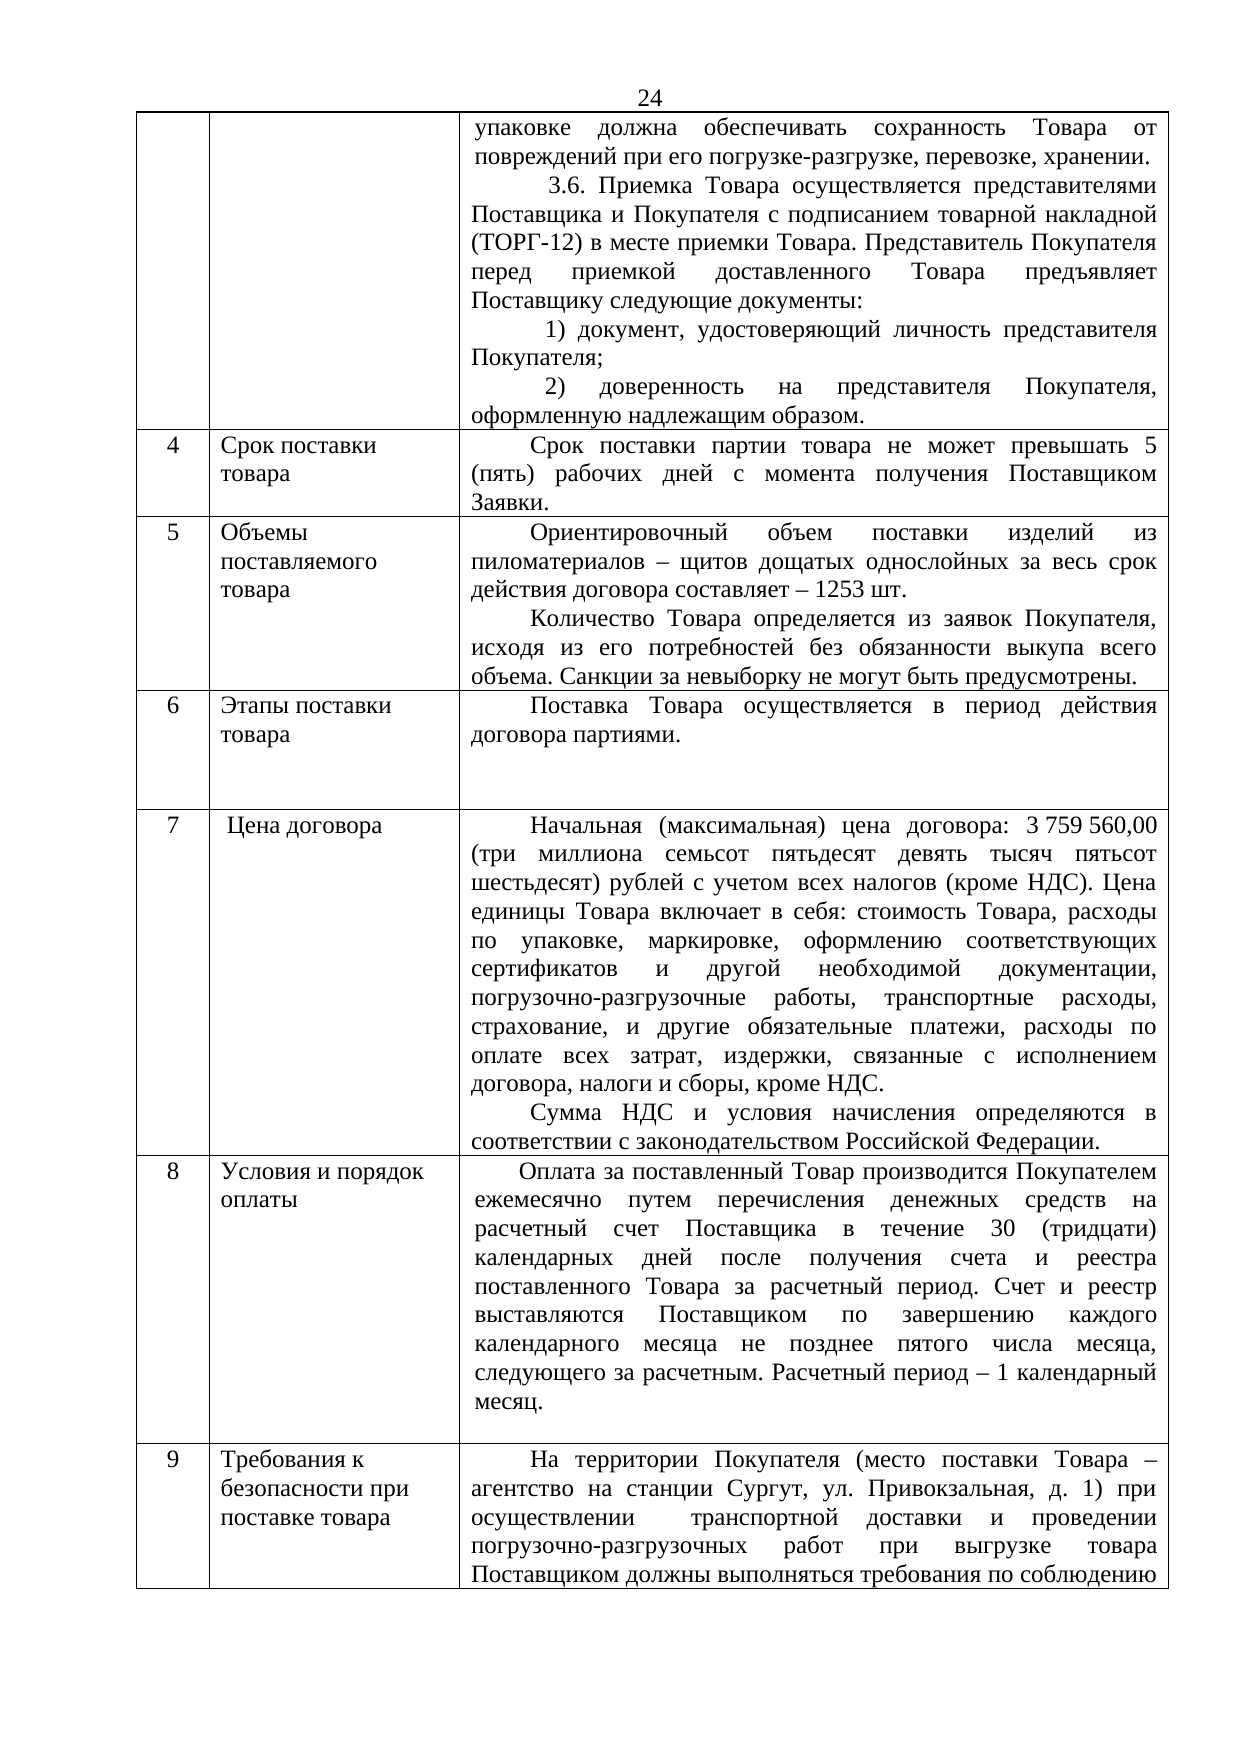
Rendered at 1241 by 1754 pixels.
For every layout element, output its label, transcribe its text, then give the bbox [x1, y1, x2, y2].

table_cell Условия и порядок оплаты [210, 1156, 459, 1443]
table_cell 6 [137, 691, 209, 809]
table_cell 3 [137, 113, 209, 429]
table_cell Поставка Товара осуществляется в период действия договора партиями. [460, 691, 1168, 809]
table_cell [210, 113, 459, 429]
table_cell Ориентировочный объем поставки изделий из пиломатериалов – щитов дощатых однослойных за весь срок действия договора составляет – 1253 шт. Количество Товара определяется из заявок Покупателя, исходя из его потребностей без обязанности выкупа всего объема. Санкции за невыборку не могут быть предусмотрены. [460, 517, 1168, 689]
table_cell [460, 1444, 1168, 1588]
table_cell Срок поставки партии товара не может превышать 5 (пять) рабочих дней с момента получения Поставщиком Заявки. [460, 430, 1168, 516]
table_cell 4 [137, 430, 209, 516]
table_cell Начальная (максимальная) цена договора: 3 759 560,00 (три миллиона семьсот пятьдесят девять тысяч пятьсот шестьдесят) рублей с учетом всех налогов (кроме НДС). Цена единицы Товара включает в себя: стоимость Товара, расходы по упаковке, маркировке, оформлению соответствующих сертификатов и другой необходимой документации, погрузочно-разгрузочные работы, транспортные расходы, страхование, и другие обязательные платежи, расходы по оплате всех затрат, издержки, связанные с исполнением договора, налоги и сборы, кроме НДС. Сумма НДС и условия начисления определяются в соответствии с законодательством Российской Федерации. [460, 810, 1168, 1155]
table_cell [210, 1444, 459, 1588]
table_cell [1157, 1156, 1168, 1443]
table_cell Этапы поставки товара [210, 691, 459, 809]
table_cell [460, 113, 1168, 429]
table_cell 5 [137, 517, 209, 689]
table_cell 9 [137, 1444, 209, 1588]
table_cell 7 [137, 810, 209, 1155]
table_cell Срок поставки товара [210, 430, 459, 516]
table_cell 8 [137, 1156, 209, 1443]
table_cell Цена договора [210, 810, 459, 1155]
table_cell Объемы поставляемого товара [210, 517, 459, 689]
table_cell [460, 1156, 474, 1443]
